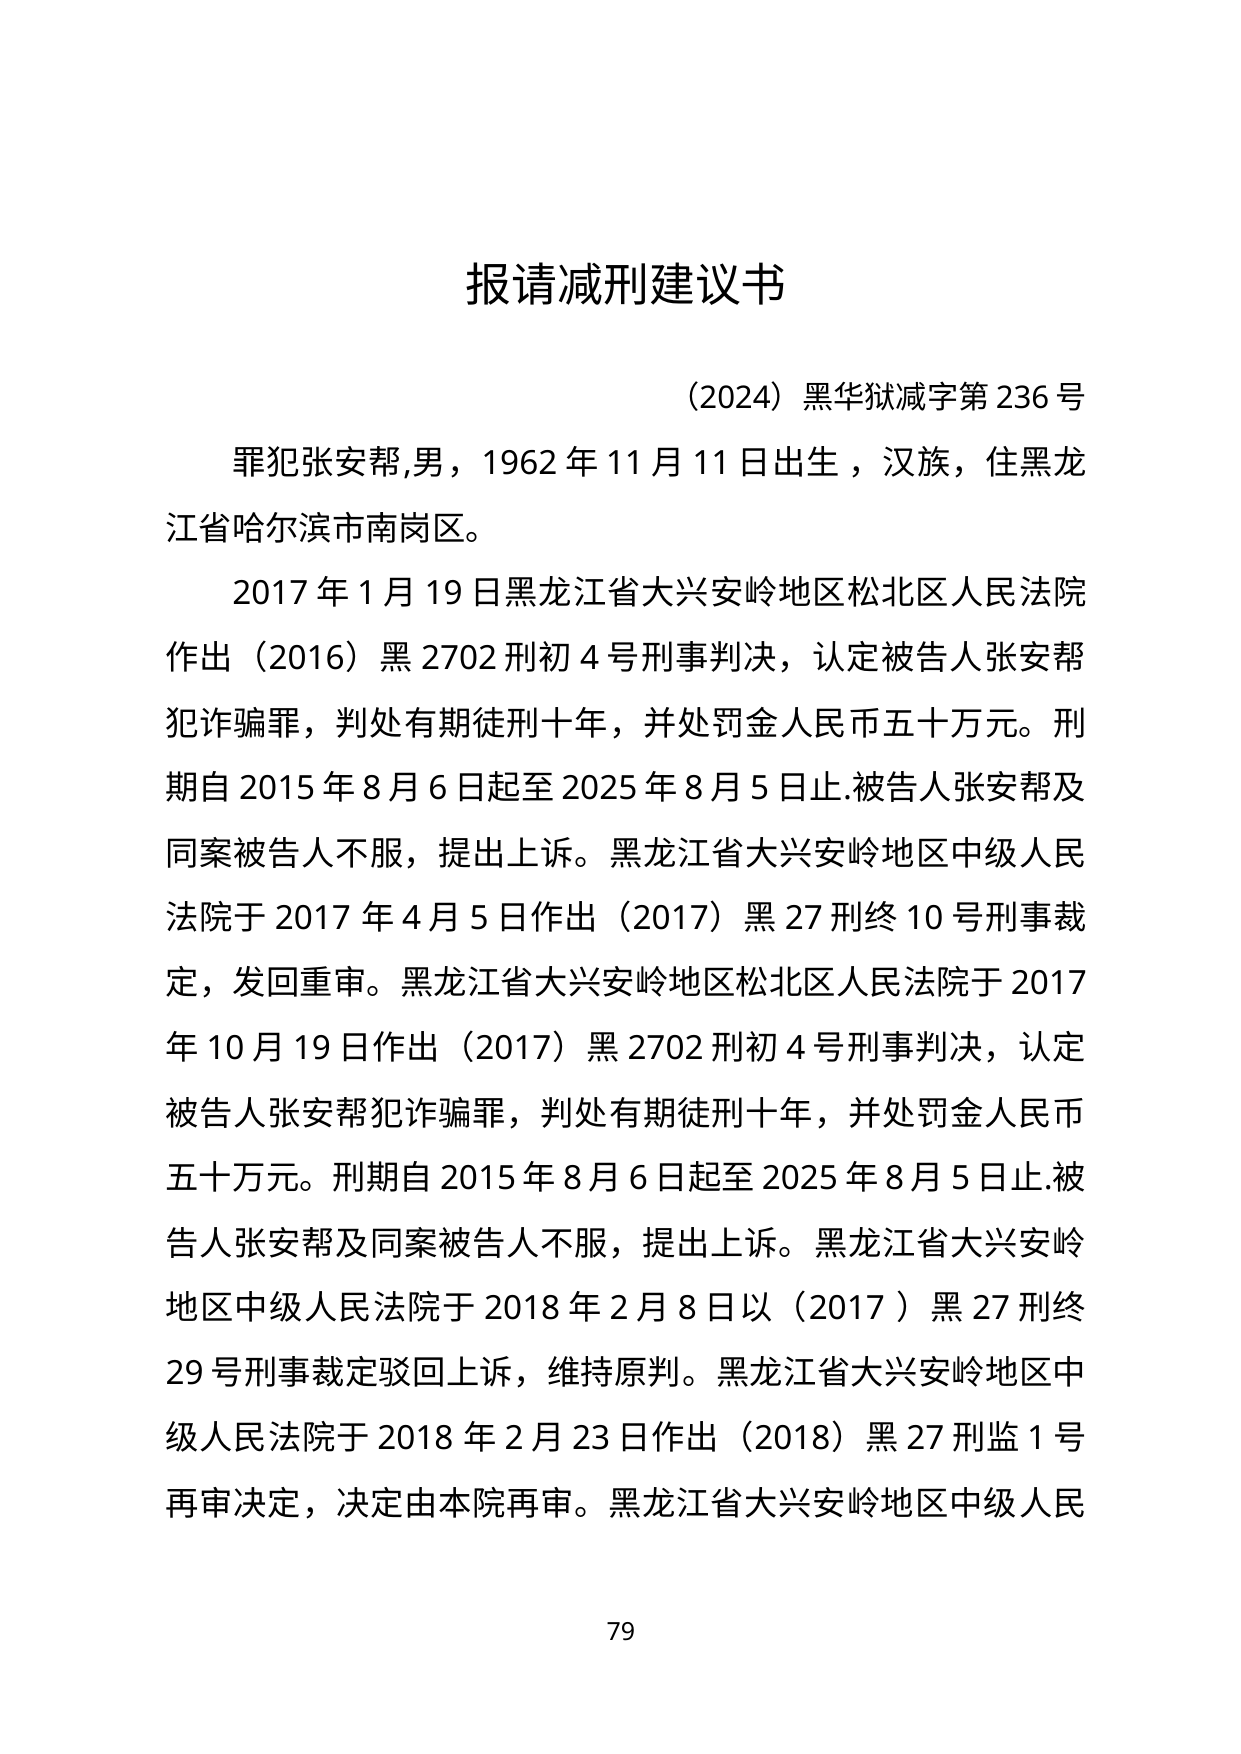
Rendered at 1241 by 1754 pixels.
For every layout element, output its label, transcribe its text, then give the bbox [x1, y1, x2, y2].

text 报请减刑建议书 [165, 233, 1087, 330]
text 罪犯张安帮,男，1962年11月11日出生 ，汉族，住黑龙江省哈尔滨市南岗区。 [165, 428, 1087, 558]
text （2024）黑华狱减字第236号 [165, 363, 1087, 428]
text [165, 558, 1087, 1533]
